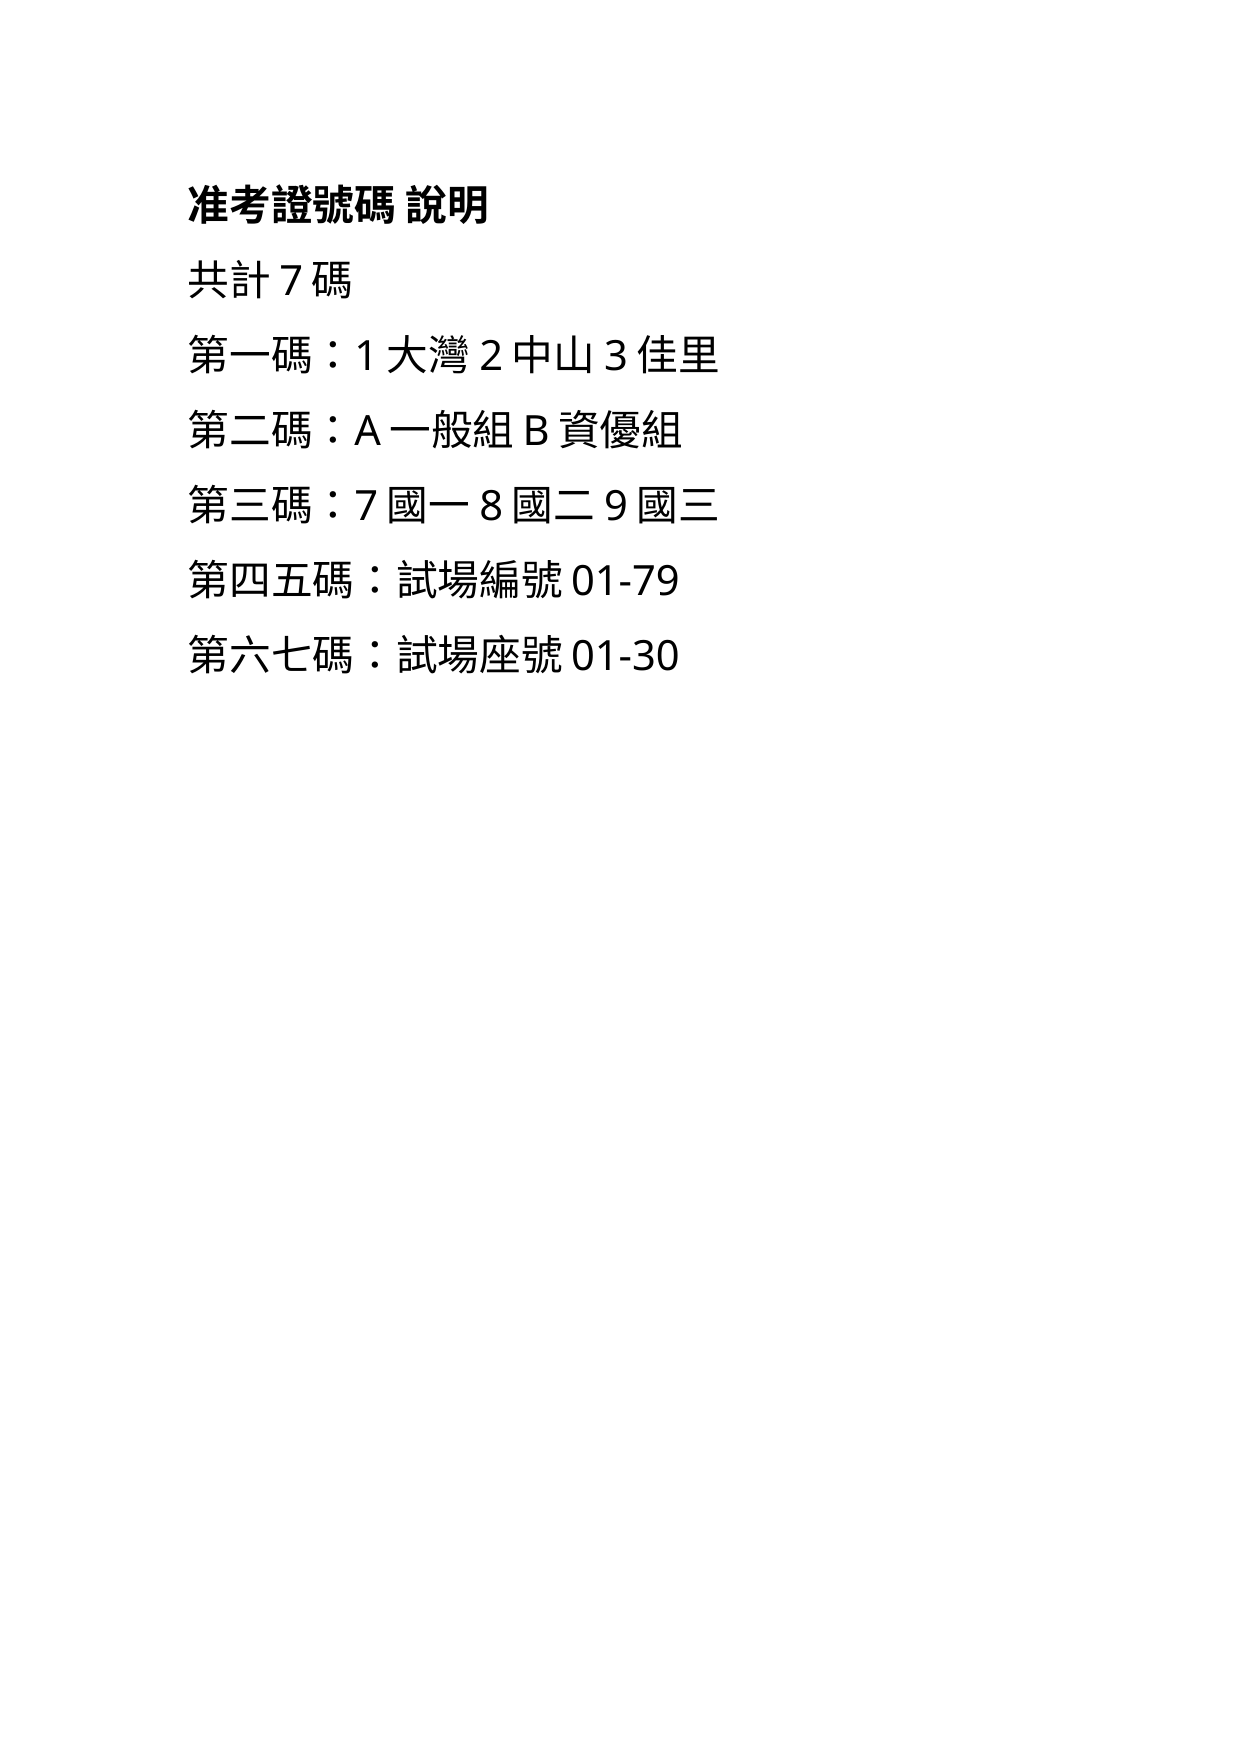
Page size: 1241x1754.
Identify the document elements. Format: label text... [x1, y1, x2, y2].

text 第一碼：1大灣 2中山 3佳里 [187, 314, 1053, 389]
text 准考證號碼 說明 [187, 164, 1053, 239]
text 第四五碼：試場編號01-79 [187, 539, 1053, 614]
text 第六七碼：試場座號01-30 [187, 614, 1053, 689]
text 共計7碼 [187, 239, 1053, 314]
text 第三碼：7國一 8國二 9國三 [187, 464, 1053, 539]
text 第二碼：A一般組B資優組 [187, 389, 1053, 464]
